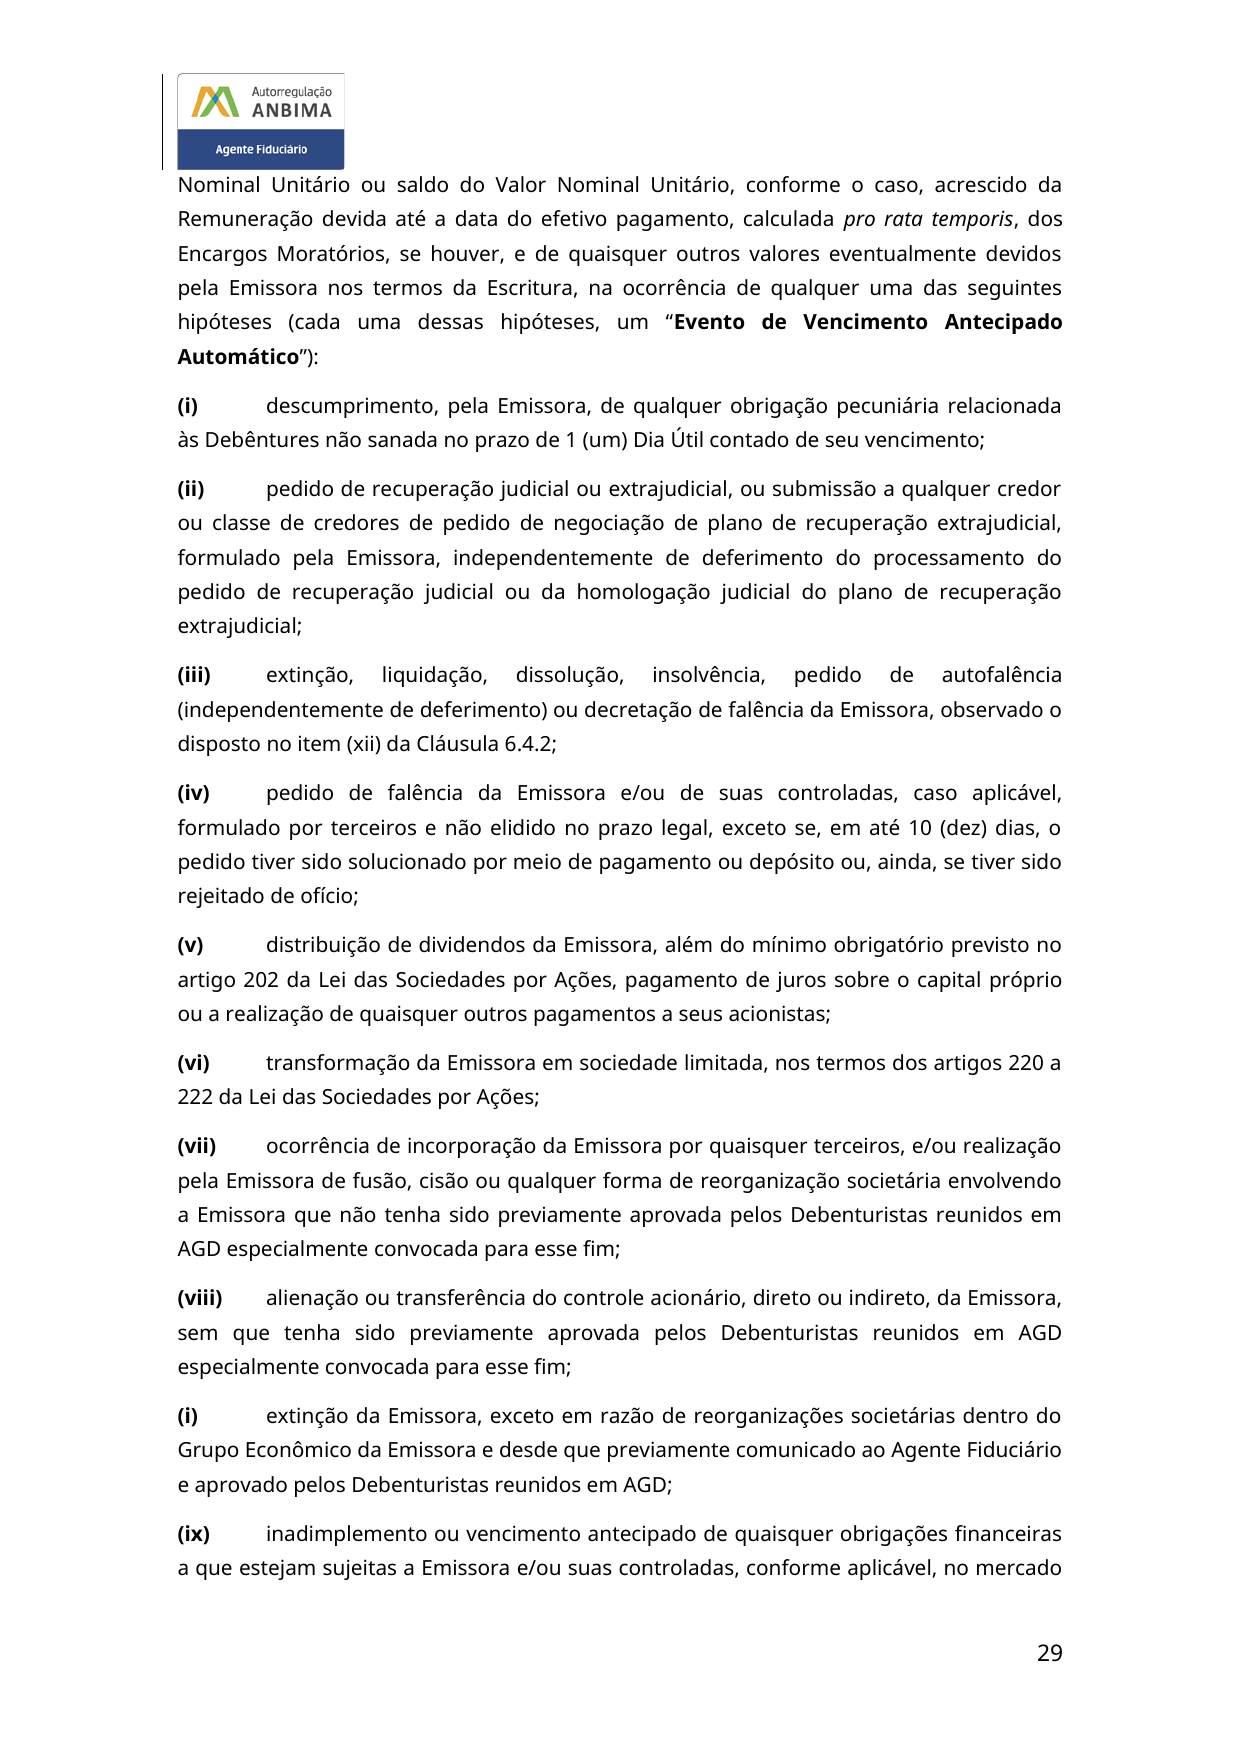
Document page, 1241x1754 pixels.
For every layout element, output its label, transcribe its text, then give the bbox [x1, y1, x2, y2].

list distribuição de dividendos da Emissora, além do mínimo obrigatório previsto no artigo 202 da Lei das Sociedades por Ações, pagamento de juros sobre o capital próprio ou a realização de quaisquer outros pagamentos a seus acionistas; [177, 930, 1063, 1028]
list pedido de recuperação judicial ou extrajudicial, ou submissão a qualquer credor ou classe de credores de pedido de negociação de plano de recuperação extrajudicial, formulado pela Emissora, independentemente de deferimento do processamento do pedido de recuperação judicial ou da homologação judicial do plano de recuperação extrajudicial; [177, 474, 1063, 640]
picture [177, 73, 345, 170]
list ocorrência de incorporação da Emissora por quaisquer terceiros, e/ou realização pela Emissora de fusão, cisão ou qualquer forma de reorganização societária envolvendo a Emissora que não tenha sido previamente aprovada pelos Debenturistas reunidos em AGD especialmente convocada para esse fim; [177, 1131, 1063, 1263]
list extinção, liquidação, dissolução, insolvência, pedido de autofalência (independentemente de deferimento) ou decretação de falência da Emissora, observado o disposto no item (xii) da Cláusula 6.4.2; [177, 661, 1063, 758]
list extinção da Emissora, exceto em razão de reorganizações societárias dentro do Grupo Econômico da Emissora e desde que previamente comunicado ao Agente Fiduciário e aprovado pelos Debenturistas reunidos em AGD; [177, 1401, 1063, 1498]
list descumprimento, pela Emissora, de qualquer obrigação pecuniária relacionada às Debêntures não sanada no prazo de 1 (um) Dia Útil contado de seu vencimento; [177, 391, 1063, 454]
list pedido de falência da Emissora e/ou de suas controladas, caso aplicável, formulado por terceiros e não elidido no prazo legal, exceto se, em até 10 (dez) dias, o pedido tiver sido solucionado por meio de pagamento ou depósito ou, ainda, se tiver sido rejeitado de ofício; [177, 778, 1063, 910]
list transformação da Emissora em sociedade limitada, nos termos dos artigos 220 a 222 da Lei das Sociedades por Ações; [177, 1048, 1063, 1111]
list alienação ou transferência do controle acionário, direto ou indireto, da Emissora, sem que tenha sido previamente aprovada pelos Debenturistas reunidos em AGD especialmente convocada para esse fim; [177, 1283, 1063, 1381]
